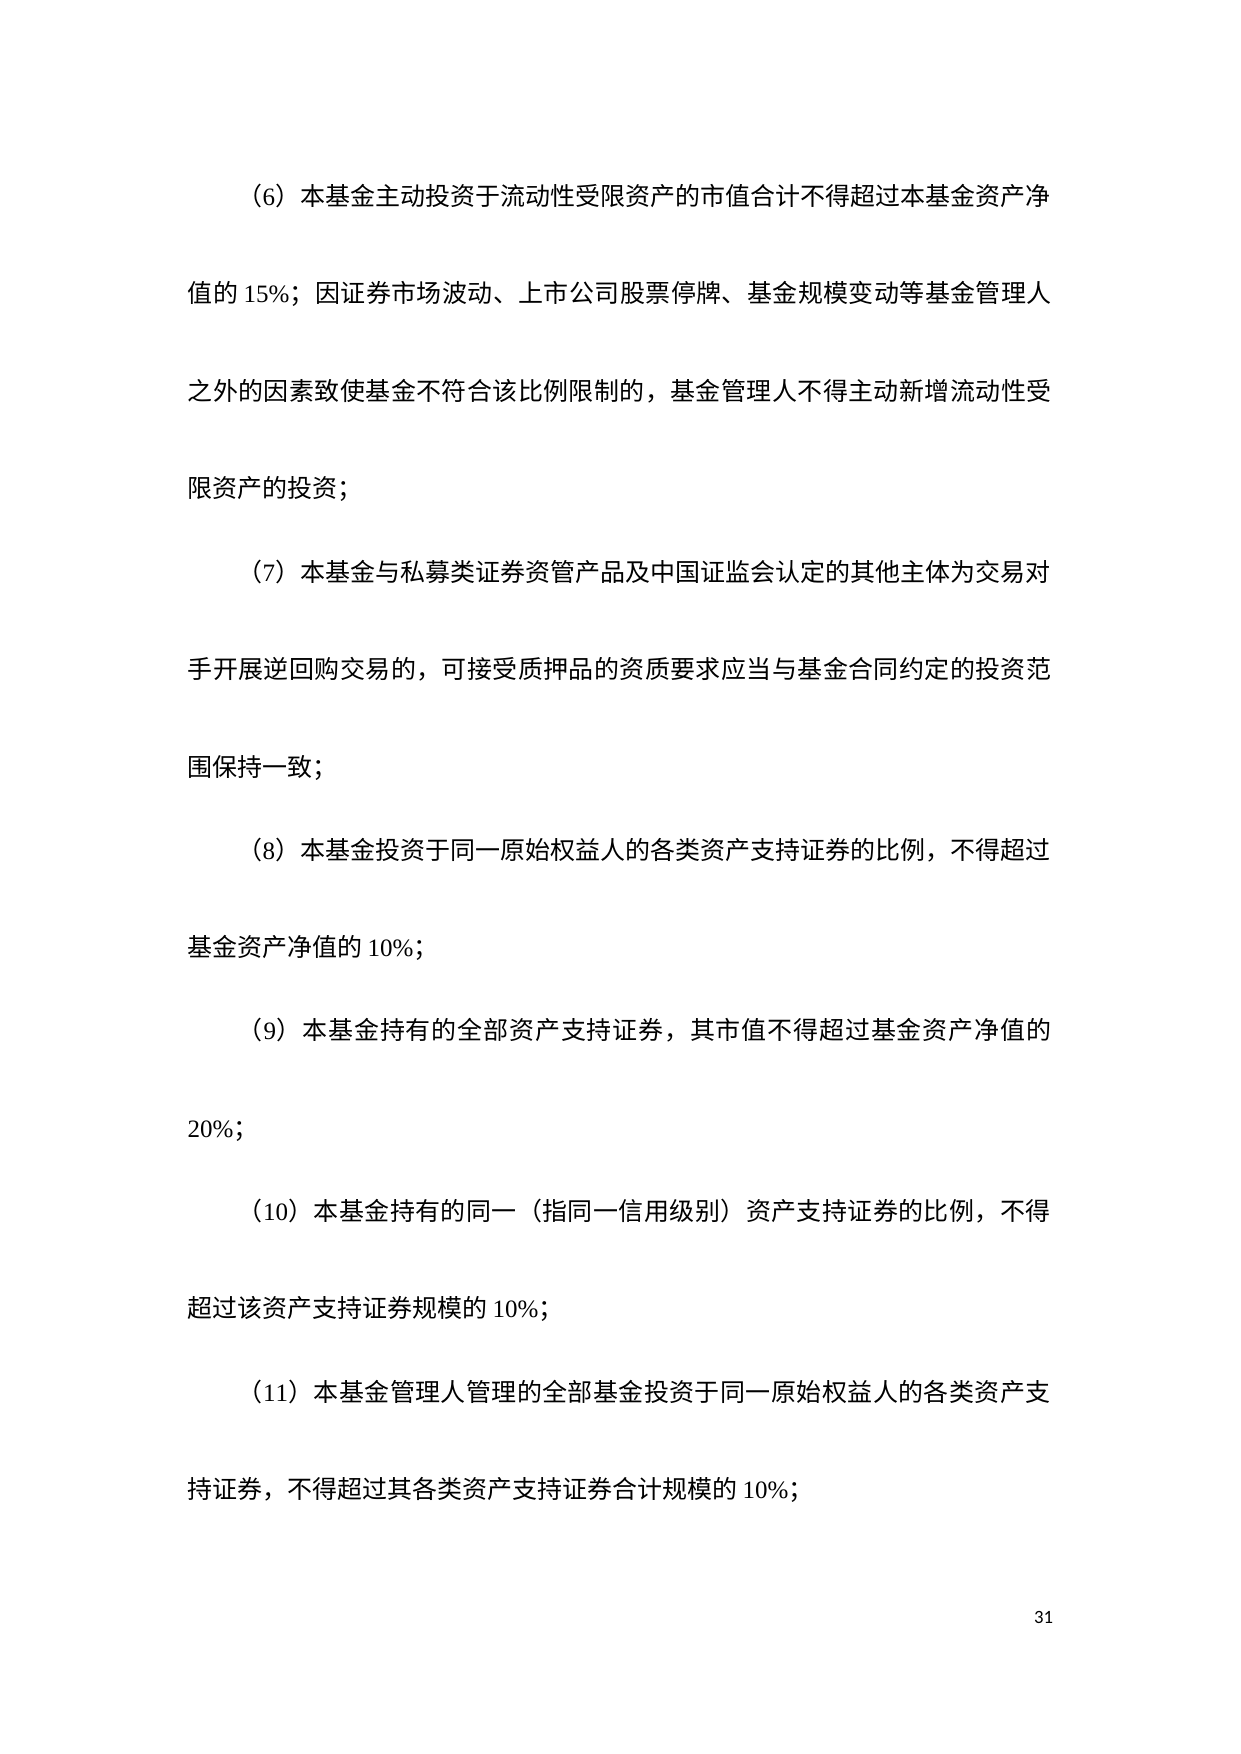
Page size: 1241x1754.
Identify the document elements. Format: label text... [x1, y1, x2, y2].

text （9）本基金持有的全部资产支持证券，其市值不得超过基金资产净值的20%； [187, 996, 1053, 1159]
text （7）本基金与私募类证券资管产品及中国证监会认定的其他主体为交易对手开展逆回购交易的，可接受质押品的资质要求应当与基金合同约定的投资范围保持一致； [187, 538, 1053, 798]
text （8）本基金投资于同一原始权益人的各类资产支持证券的比例，不得超过基金资产净值的10%； [187, 816, 1053, 978]
text （11）本基金管理人管理的全部基金投资于同一原始权益人的各类资产支持证券，不得超过其各类资产支持证券合计规模的10%； [187, 1358, 1053, 1520]
text （6）本基金主动投资于流动性受限资产的市值合计不得超过本基金资产净值的15%；因证券市场波动、上市公司股票停牌、基金规模变动等基金管理人之外的因素致使基金不符合该比例限制的，基金管理人不得主动新增流动性受限资产的投资； [187, 162, 1053, 519]
text （10）本基金持有的同一（指同一信用级别）资产支持证券的比例，不得超过该资产支持证券规模的10%； [187, 1177, 1053, 1339]
